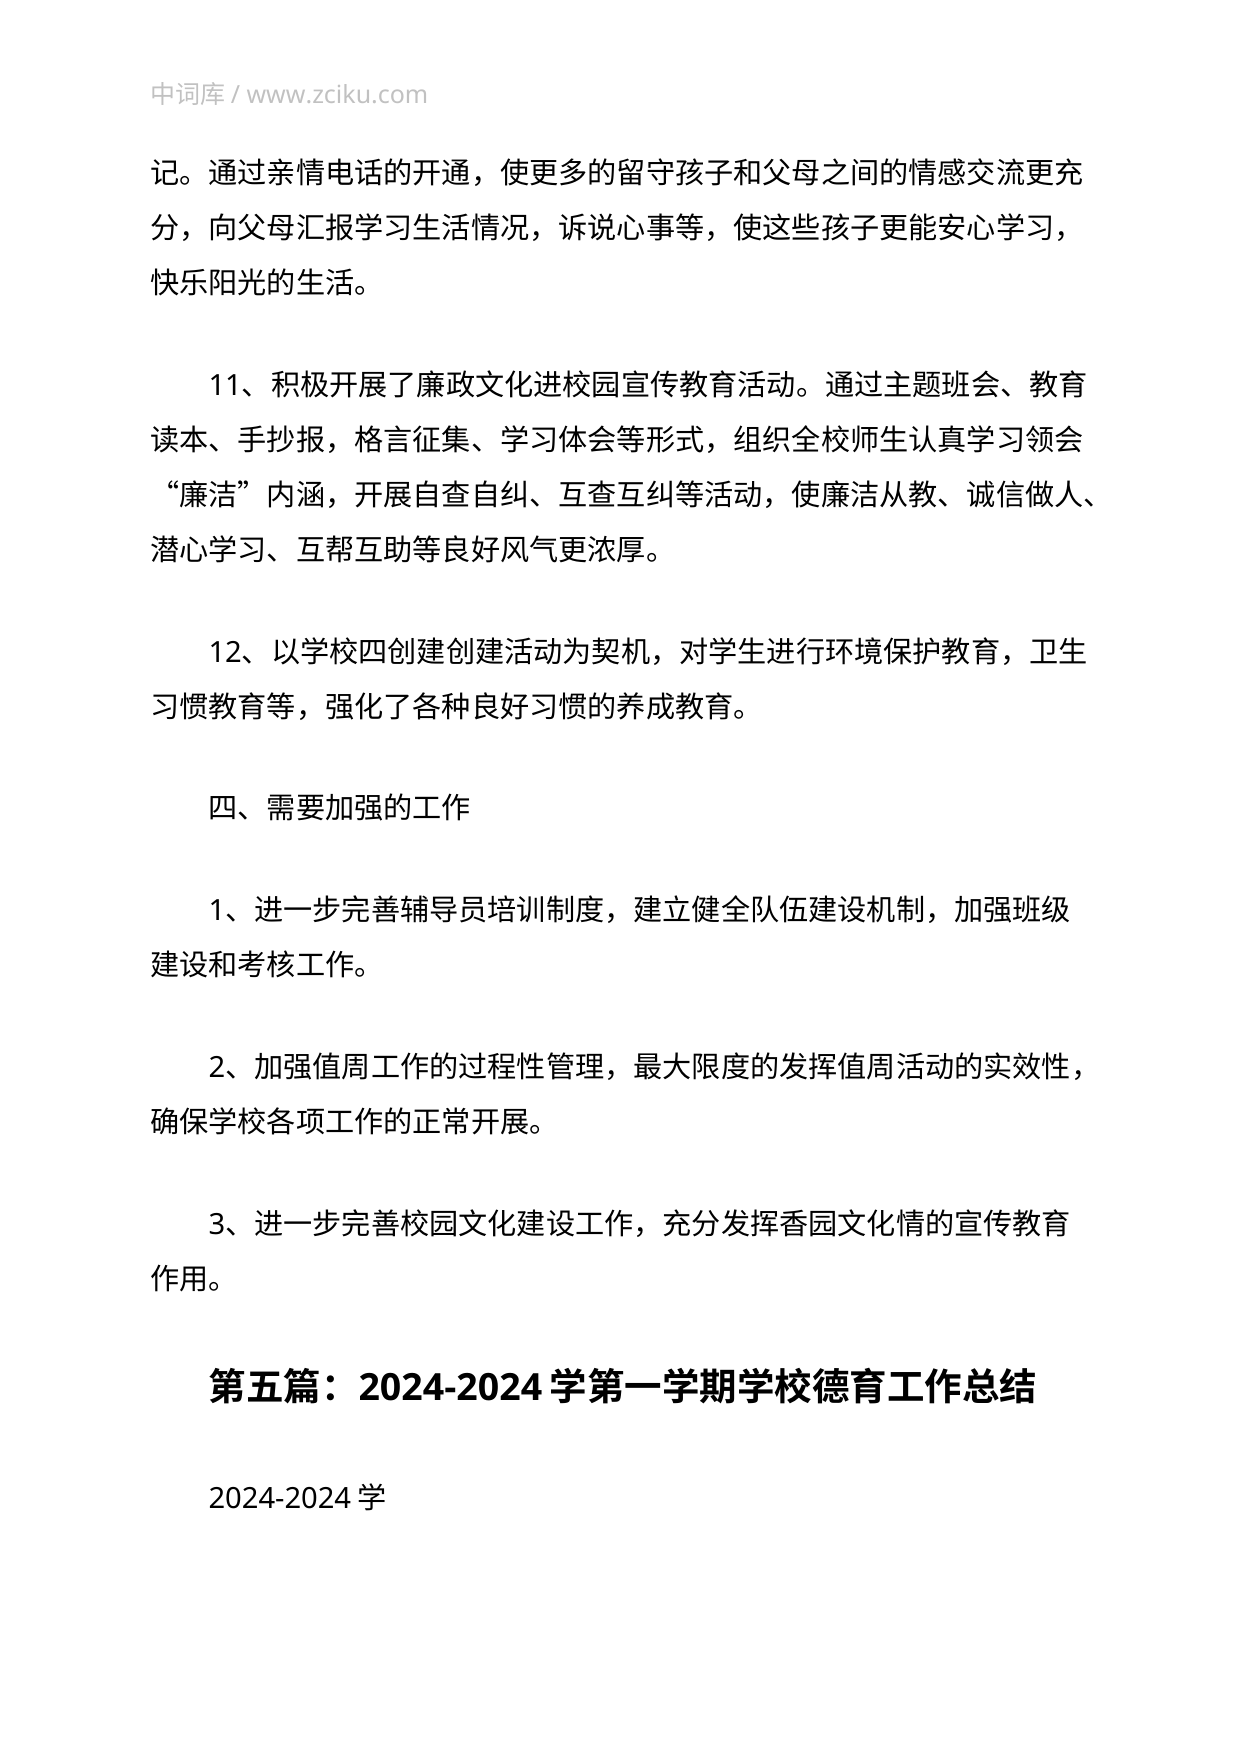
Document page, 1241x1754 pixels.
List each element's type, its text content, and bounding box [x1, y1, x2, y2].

text 3、进一步完善校园文化建设工作，充分发挥香园文化情的宣传教育作用。 [150, 1200, 1090, 1297]
text 2、加强值周工作的过程性管理，最大限度的发挥值周活动的实效性，确保学校各项工作的正常开展。 [150, 1043, 1090, 1141]
text 12、以学校四创建创建活动为契机，对学生进行环境保护教育，卫生习惯教育等，强化了各种良好习惯的养成教育。 [150, 628, 1090, 725]
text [150, 150, 1090, 302]
text 1、进一步完善辅导员培训制度，建立健全队伍建设机制，加强班级建设和考核工作。 [150, 887, 1090, 984]
text 2024-2024学 [150, 1474, 1090, 1517]
text 第五篇：2024-2024学第一学期学校德育工作总结 [150, 1357, 1090, 1411]
text 四、需要加强的工作 [150, 785, 1090, 827]
text 11、积极开展了廉政文化进校园宣传教育活动。通过主题班会、教育读本、手抄报，格言征集、学习体会等形式，组织全校师生认真学习领会“廉洁”内涵，开展自查自纠、互查互纠等活动，使廉洁从教、诚信做人、潜心学习、互帮互助等良好风气更浓厚。 [150, 362, 1090, 569]
